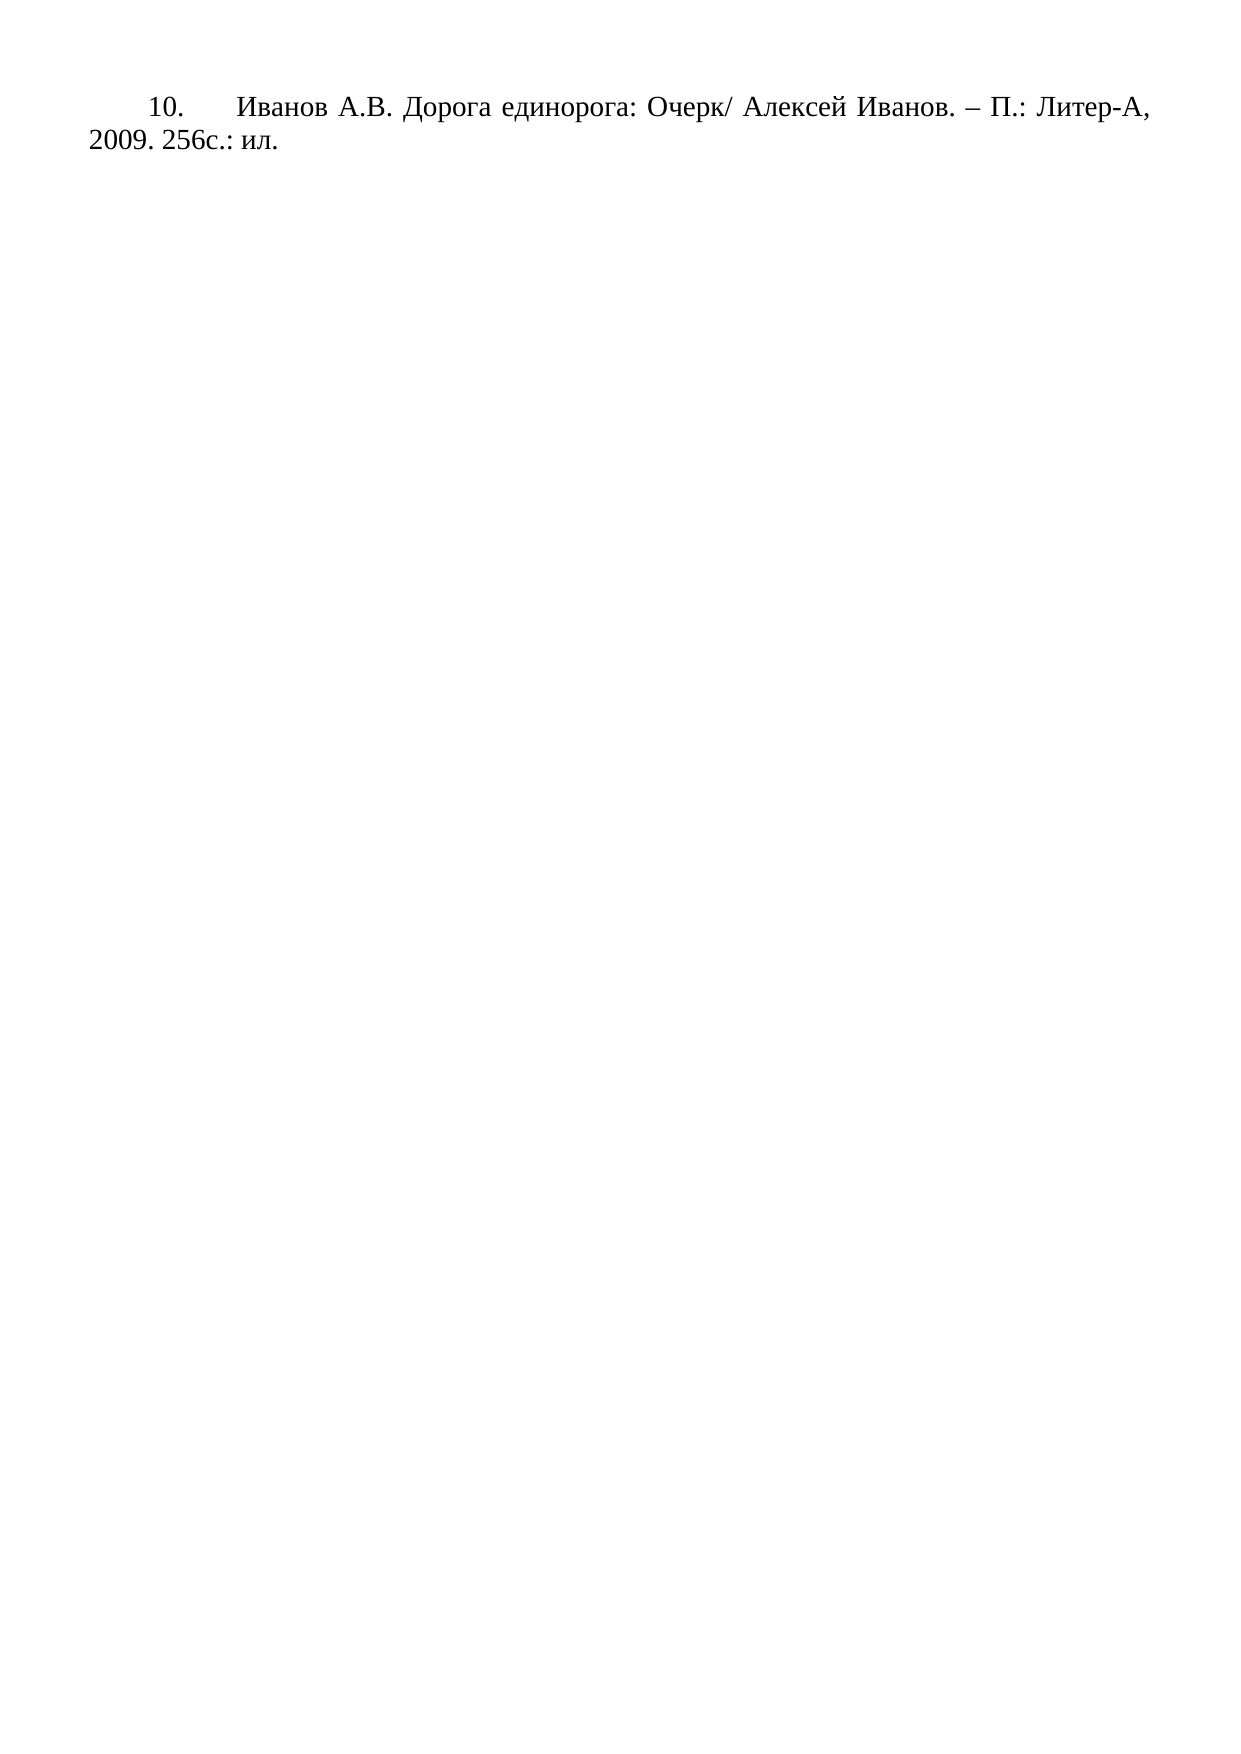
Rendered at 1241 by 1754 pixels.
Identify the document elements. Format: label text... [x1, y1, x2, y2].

list Иванов А.В. Дорога единорога: Очерк/ Алексей Иванов. – П.: Литер-А, 2009. 256с.: ил. [89, 89, 1152, 156]
